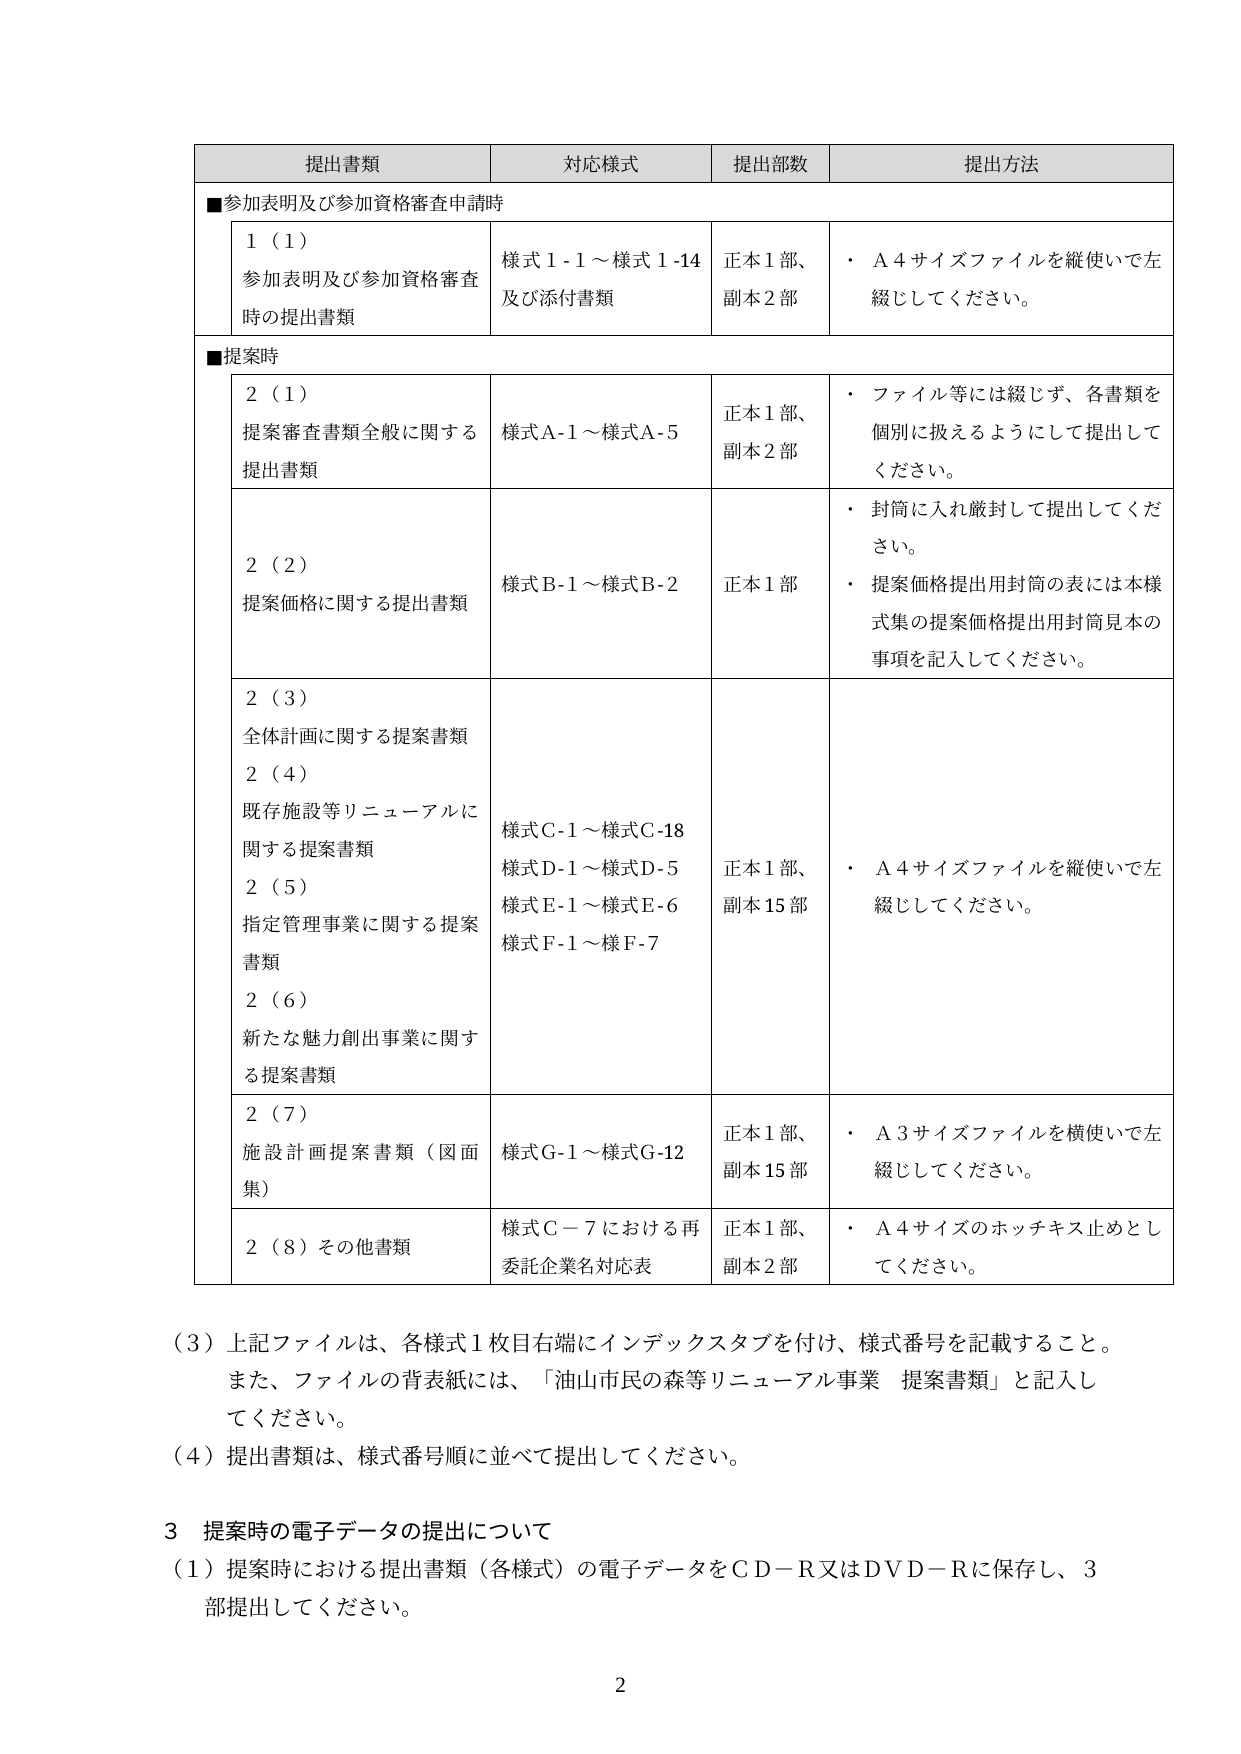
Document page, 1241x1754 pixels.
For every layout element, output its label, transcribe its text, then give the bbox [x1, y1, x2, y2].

text （４）提出書類は、様式番号順に並べて提出してください。 [139, 1436, 1101, 1474]
table_cell Ａ３サイズファイルを横使いで左綴じしてください。 [830, 1095, 1173, 1208]
table_cell ファイル等には綴じず、各書類を個別に扱えるようにして提出してください。 [830, 375, 1173, 488]
table_cell 正本１部、 副本２部 [712, 375, 829, 488]
table_header 提出部数 [712, 145, 829, 182]
table_cell 様式１-１～様式１-14及び添付書類 [491, 222, 711, 335]
table_cell １（１） 参加表明及び参加資格審査時の提出書類 [232, 222, 490, 335]
table_cell ■参加表明及び参加資格審査申請時 [195, 183, 1173, 221]
table_cell ２（３） 全体計画に関する提案書類 ２（４） 既存施設等リニューアルに関する提案書類 ２（５） 指定管理事業に関する提案書類 ２（６） 新たな魅力創出事業に関する提案書類 [232, 679, 490, 1093]
table_cell ２（１） 提案審査書類全般に関する提出書類 [232, 375, 490, 488]
table_cell ２（８）その他書類 [232, 1209, 490, 1284]
table_cell [195, 374, 231, 1284]
table_cell Ａ４サイズファイルを縦使いで左綴じしてください。 [830, 222, 1173, 335]
table_cell Ａ４サイズファイルを縦使いで左綴じしてください。 [830, 679, 1173, 1093]
table_cell ２（７） 施設計画提案書類（図面集） [232, 1095, 490, 1208]
table_cell 様式Ｂ-１～様式Ｂ-２ [491, 489, 711, 678]
table_cell 様式Ｃ－７における再委託企業名対応表 [491, 1209, 711, 1284]
table_cell 封筒に入れ厳封して提出してください。 提案価格提出用封筒の表には本様式集の提案価格提出用封筒見本の事項を記入してください。 [830, 489, 1173, 678]
table_cell 様式Ｇ-１～様式Ｇ-12 [491, 1095, 711, 1208]
table_cell [195, 221, 231, 335]
table_cell 正本１部、 副本２部 [712, 222, 829, 335]
table_cell 様式Ｃ-１～様式Ｃ-18 様式Ｄ-１～様式Ｄ-５ 様式Ｅ-１～様式Ｅ-６ 様式Ｆ-１～様Ｆ-７ [491, 679, 711, 1093]
table_cell ２（２） 提案価格に関する提出書類 [232, 489, 490, 678]
text （３）上記ファイルは、各様式１枚目右端にインデックスタブを付け、様式番号を記載すること。また、ファイルの背表紙には、「油山市民の森等リニューアル事業 提案書類」と記入してください。 [161, 1323, 1101, 1436]
table_cell Ａ４サイズのホッチキス止めとしてください。 [830, 1209, 1173, 1284]
text （１）提案時における提出書類（各様式）の電子データをＣＤ－Ｒ又はＤＶＤ－Ｒに保存し、３部提出してください。 [161, 1549, 1101, 1624]
table_cell 正本１部、 副本15部 [712, 679, 829, 1093]
table_cell 正本１部 [712, 489, 829, 678]
table_header 提出書類 [195, 145, 490, 182]
table_cell 正本１部、 副本15部 [712, 1095, 829, 1208]
table_cell 正本１部、 副本２部 [712, 1209, 829, 1284]
table_cell 様式Ａ-１～様式Ａ-５ [491, 375, 711, 488]
table_cell ■提案時 [195, 336, 1173, 374]
table_header 対応様式 [491, 145, 711, 182]
table_header 提出方法 [830, 145, 1173, 182]
subtitle 提案時の電子データの提出について [160, 1511, 1101, 1549]
